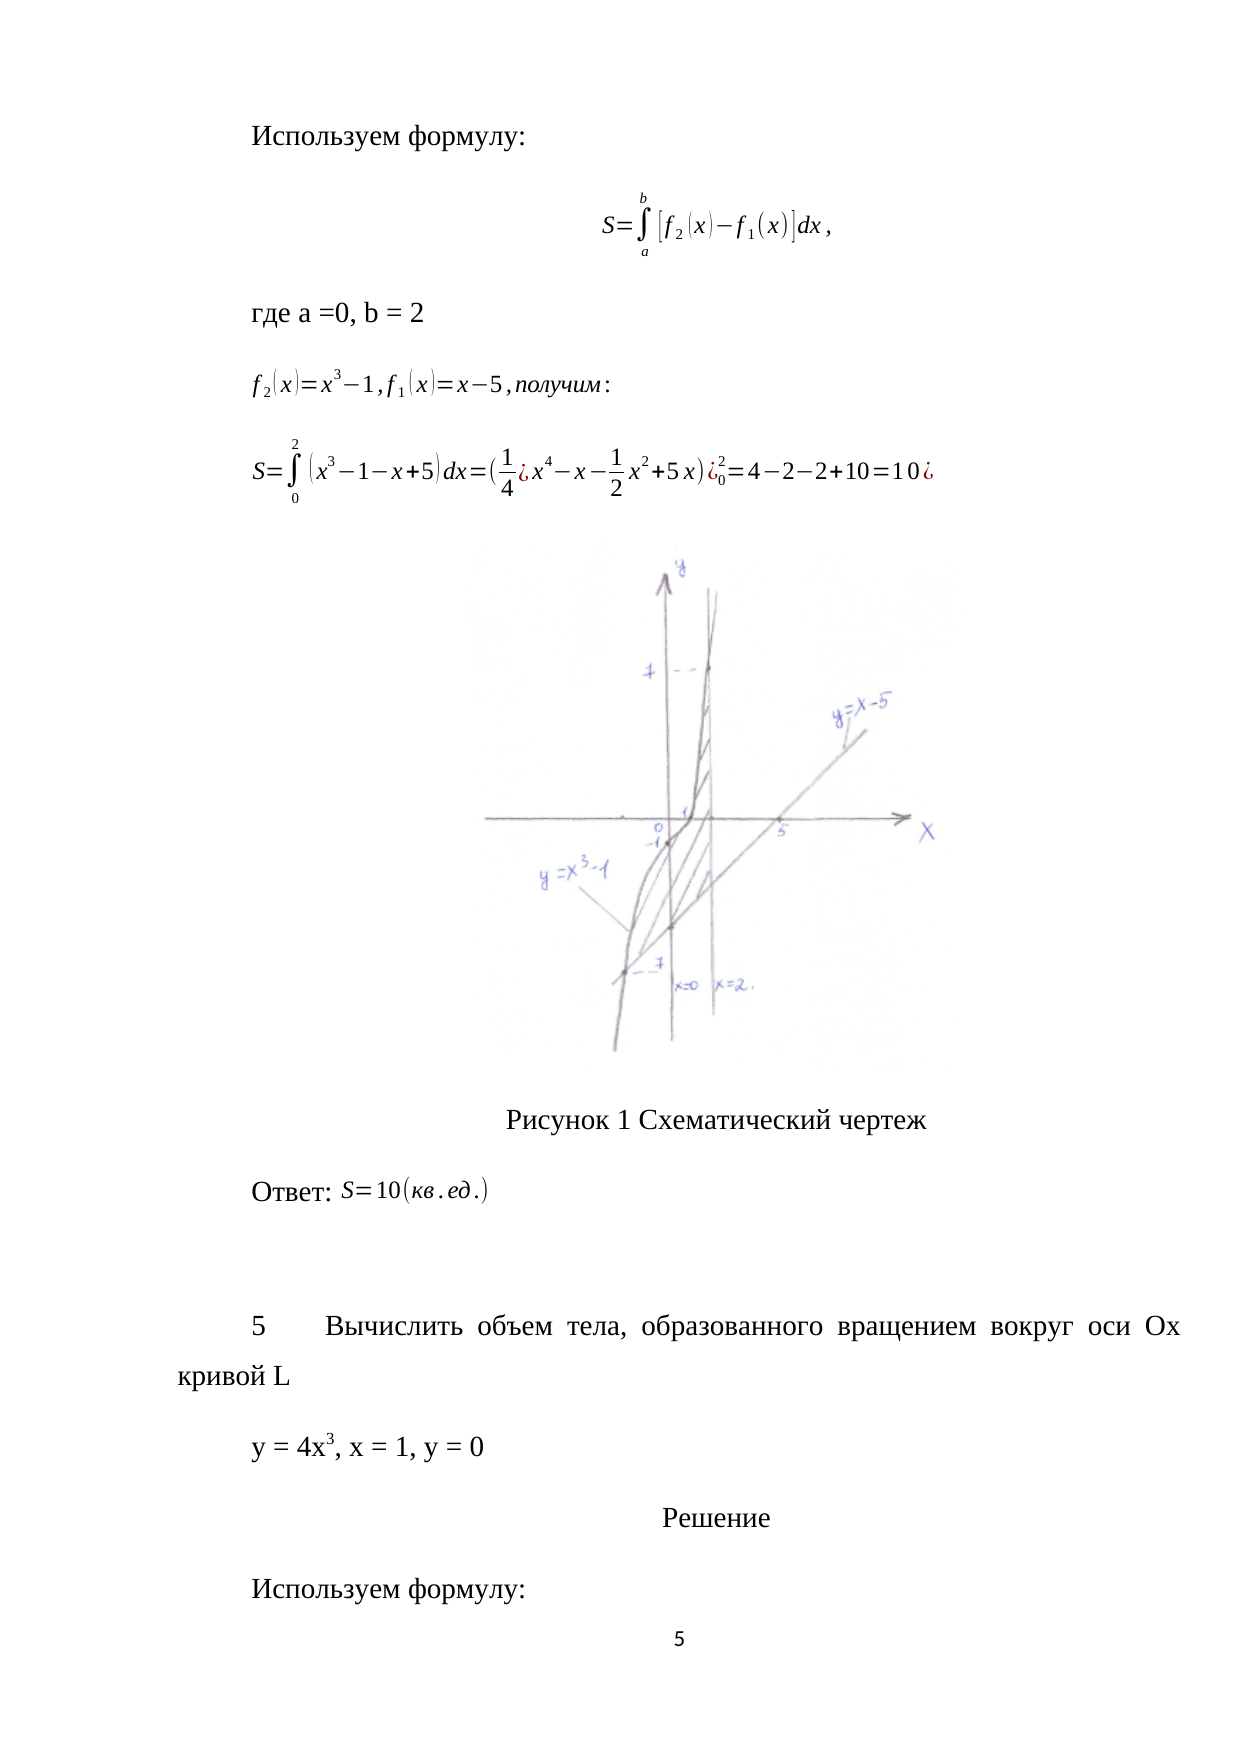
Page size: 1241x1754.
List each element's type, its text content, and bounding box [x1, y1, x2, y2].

picture [468, 541, 964, 1068]
text Рисунок 1 Схематический чертеж [177, 1102, 1181, 1136]
text y = 4x3, x = 1, y = 0 [177, 1429, 1181, 1463]
text Ответ: [177, 1174, 1181, 1207]
list Вычислить объем тела, образованного вращением вокруг оси Ох кривой L [177, 1308, 1181, 1391]
text Решение [177, 1500, 1181, 1534]
text Используем формулу: [177, 118, 1181, 152]
text Используем формулу: [177, 1571, 1181, 1605]
text где a =0, b = 2 [177, 295, 1181, 328]
